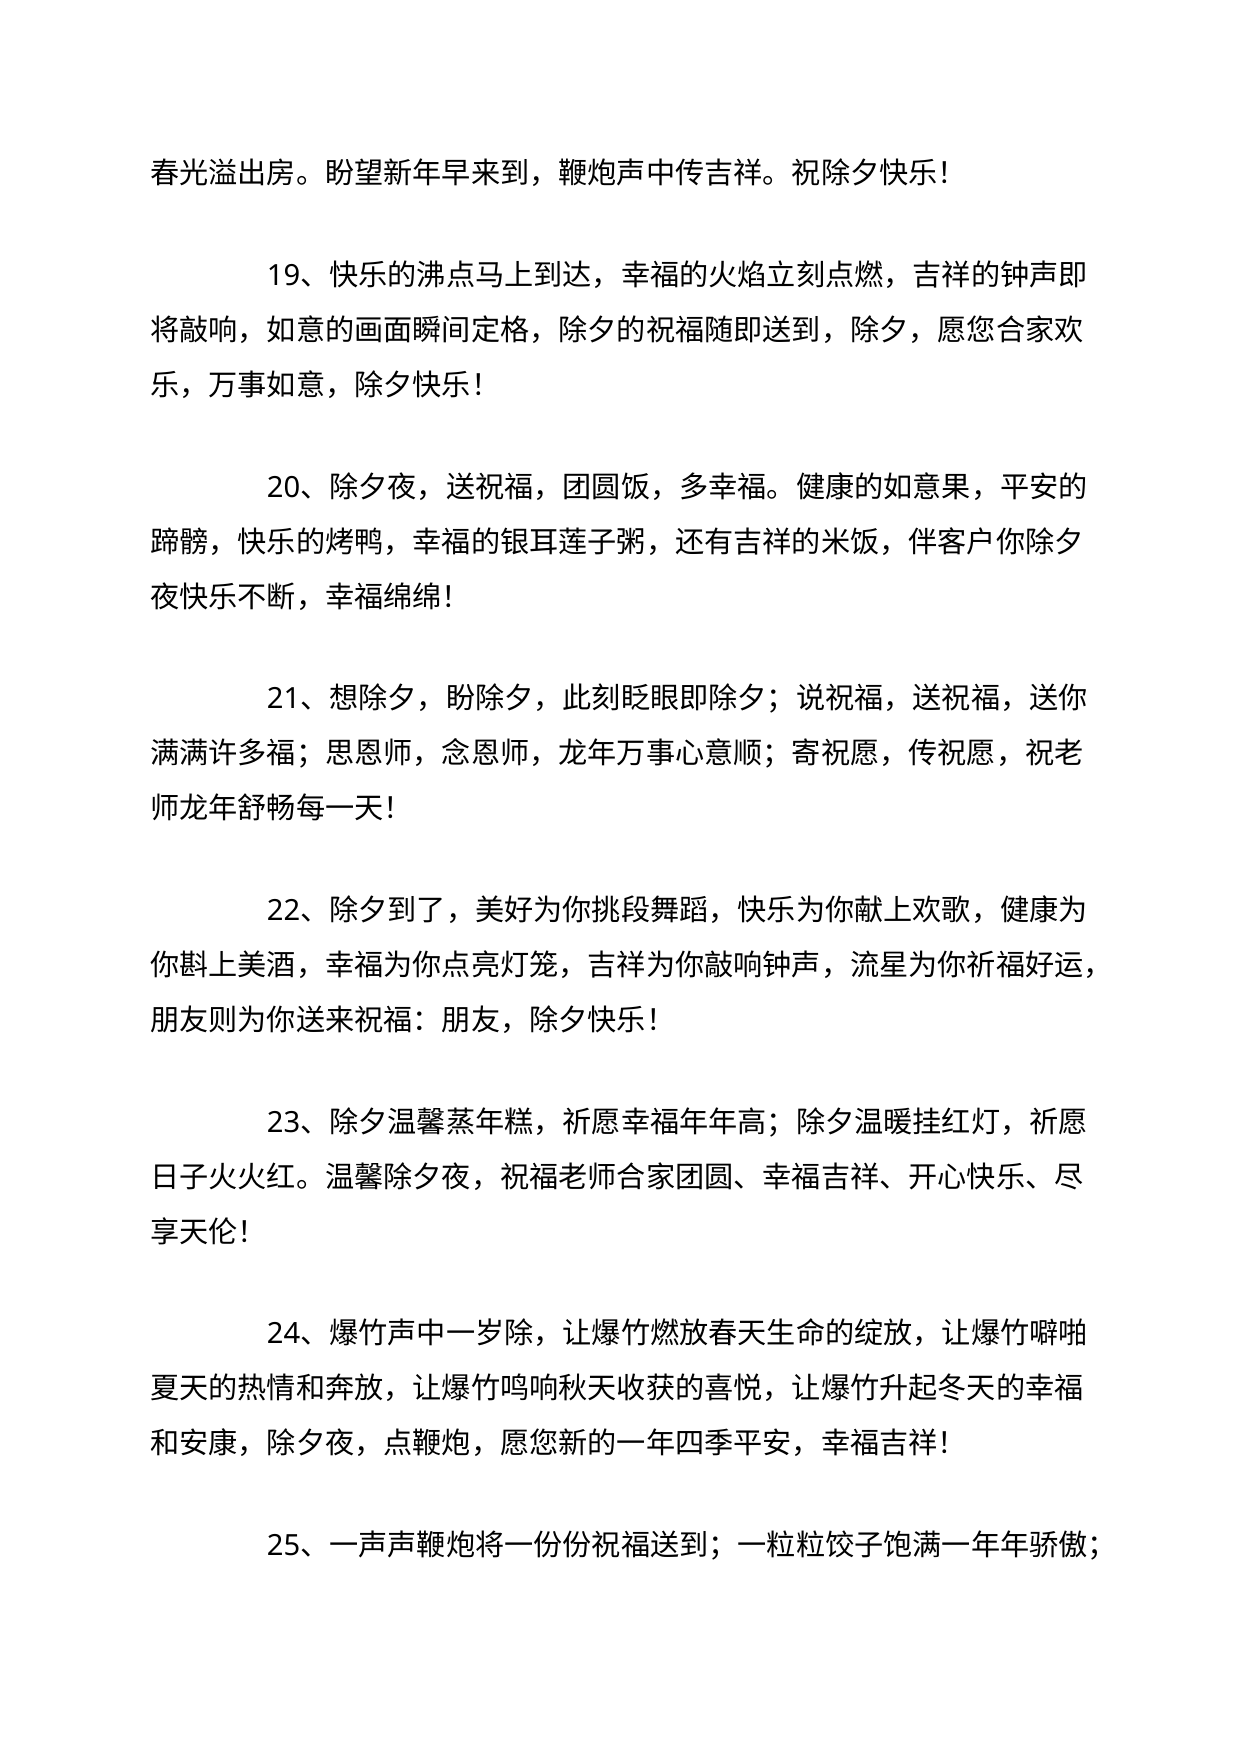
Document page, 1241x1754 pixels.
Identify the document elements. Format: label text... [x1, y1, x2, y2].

text 24、爆竹声中一岁除，让爆竹燃放春天生命的绽放，让爆竹噼啪夏天的热情和奔放，让爆竹鸣响秋天收获的喜悦，让爆竹升起冬天的幸福和安康，除夕夜，点鞭炮，愿您新的一年四季平安，幸福吉祥！ [150, 1310, 1090, 1462]
text 22、除夕到了，美好为你挑段舞蹈，快乐为你献上欢歌，健康为你斟上美酒，幸福为你点亮灯笼，吉祥为你敲响钟声，流星为你祈福好运，朋友则为你送来祝福：朋友，除夕快乐！ [150, 887, 1090, 1039]
text 19、快乐的沸点马上到达，幸福的火焰立刻点燃，吉祥的钟声即将敲响，如意的画面瞬间定格，除夕的祝福随即送到，除夕，愿您合家欢乐，万事如意，除夕快乐！ [150, 252, 1090, 404]
text 20、除夕夜，送祝福，团圆饭，多幸福。健康的如意果，平安的蹄髈，快乐的烤鸭，幸福的银耳莲子粥，还有吉祥的米饭，伴客户你除夕夜快乐不断，幸福绵绵！ [150, 463, 1090, 616]
text 23、除夕温馨蒸年糕，祈愿幸福年年高；除夕温暖挂红灯，祈愿日子火火红。温馨除夕夜，祝福老师合家团圆、幸福吉祥、开心快乐、尽享天伦！ [150, 1098, 1090, 1251]
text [150, 1522, 1090, 1564]
text 21、想除夕，盼除夕，此刻眨眼即除夕；说祝福，送祝福，送你满满许多福；思恩师，念恩师，龙年万事心意顺；寄祝愿，传祝愿，祝老师龙年舒畅每一天！ [150, 675, 1090, 827]
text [150, 150, 1090, 192]
